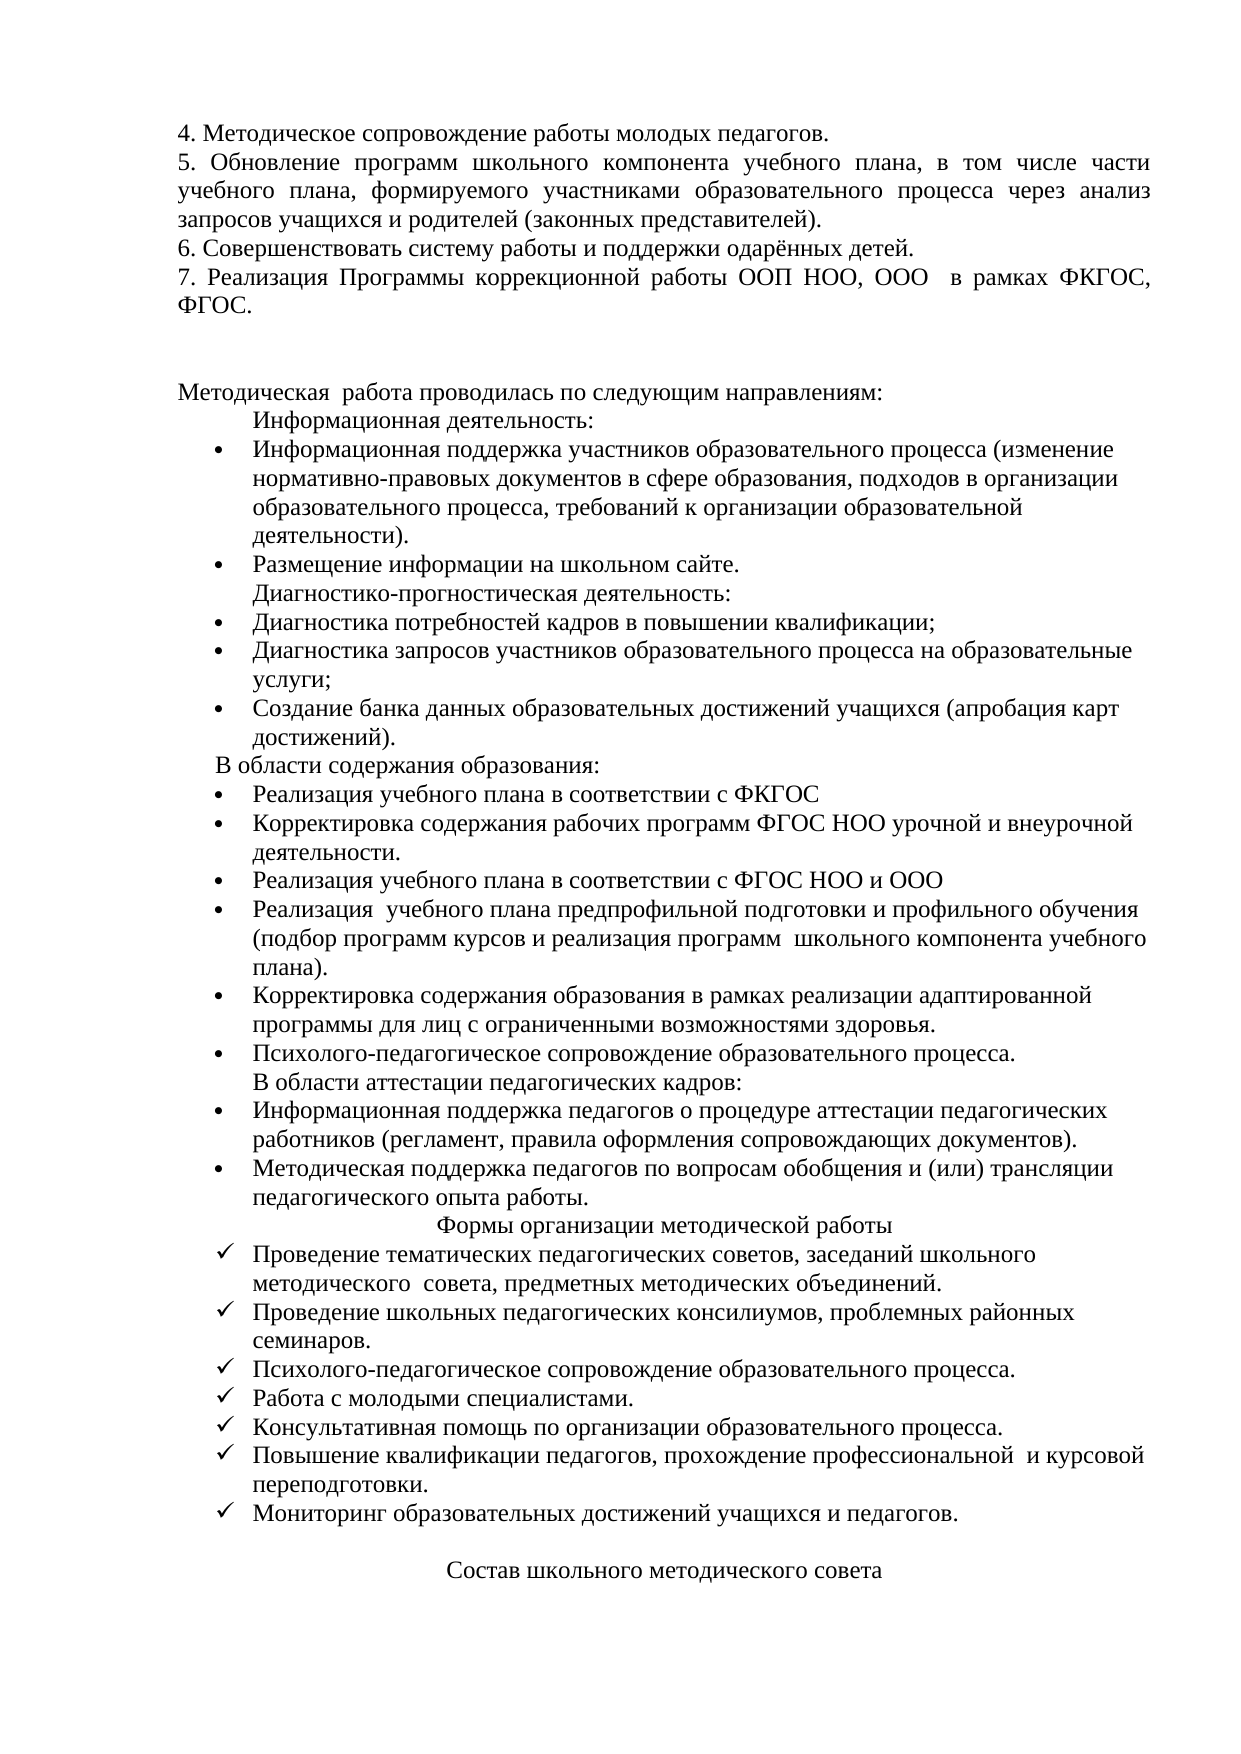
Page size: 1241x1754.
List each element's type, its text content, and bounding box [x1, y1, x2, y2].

list Проведение школьных педагогических консилиумов, проблемных районных семинаров. [215, 1297, 1152, 1354]
list Реализация учебного плана предпрофильной подготовки и профильного обучения (подбор программ курсов и реализация программ школьного компонента учебного плана). [215, 894, 1152, 981]
list Информационная поддержка педагогов о процедуре аттестации педагогических работников (регламент, правила оформления сопровождающих документов). [215, 1096, 1152, 1153]
list Методическая поддержка педагогов по вопросам обобщения и (или) трансляции педагогического опыта работы. [215, 1153, 1152, 1211]
list Повышение квалификации педагогов, прохождение профессиональной и курсовой переподготовки. [215, 1441, 1152, 1498]
text 7. Реализация Программы коррекционной работы ООП НОО, ООО в рамках ФКГОС, ФГОС. [177, 262, 1152, 319]
list Информационная деятельность: [252, 406, 1152, 434]
text 6. Совершенствовать систему работы и поддержки одарённых детей. [177, 233, 1152, 262]
text 4. Методическое сопровождение работы молодых педагогов. [177, 118, 1152, 147]
list Диагностика потребностей кадров в повышении квалификации; [215, 607, 1152, 636]
list Информационная поддержка участников образовательного процесса (изменение нормативно-правовых документов в сфере образования, подходов в организации образовательного процесса, требований к организации образовательной деятельности). [215, 434, 1152, 549]
list Мониторинг образовательных достижений учащихся и педагогов. [215, 1498, 1152, 1527]
text Формы организации методической работы [177, 1211, 1152, 1239]
list Диагностика запросов участников образовательного процесса на образовательные услуги; [215, 636, 1152, 693]
list Размещение информации на школьном сайте. [215, 549, 1152, 578]
list Проведение тематических педагогических советов, заседаний школьного методического совета, предметных методических объединений. [215, 1239, 1152, 1297]
list Корректировка содержания образования в рамках реализации адаптированной программы для лиц с ограниченными возможностями здоровья. [215, 981, 1152, 1038]
list Консультативная помощь по организации образовательного процесса. [215, 1412, 1152, 1441]
list Корректировка содержания рабочих программ ФГОС НОО урочной и внеурочной деятельности. [215, 808, 1152, 866]
list Реализация учебного плана в соответствии с ФКГОС [215, 779, 1152, 808]
list Создание банка данных образовательных достижений учащихся (апробация карт достижений). [215, 693, 1152, 751]
text Методическая работа проводилась по следующим направлениям: [177, 377, 1152, 406]
list Диагностико-прогностическая деятельность: [252, 578, 1152, 607]
text В области содержания образования: [215, 751, 1152, 779]
list Реализация учебного плана в соответствии с ФГОС НОО и ООО [215, 866, 1152, 894]
list Психолого-педагогическое сопровождение образовательного процесса. [215, 1038, 1152, 1067]
text Состав школьного методического совета [177, 1556, 1152, 1584]
list Работа с молодыми специалистами. [215, 1383, 1152, 1412]
list Психолого-педагогическое сопровождение образовательного процесса. [215, 1354, 1152, 1383]
list В области аттестации педагогических кадров: [252, 1067, 1152, 1096]
text 5. Обновление программ школьного компонента учебного плана, в том числе части учебного плана, формируемого участниками образовательного процесса через анализ запросов учащихся и родителей (законных представителей). [177, 147, 1152, 233]
